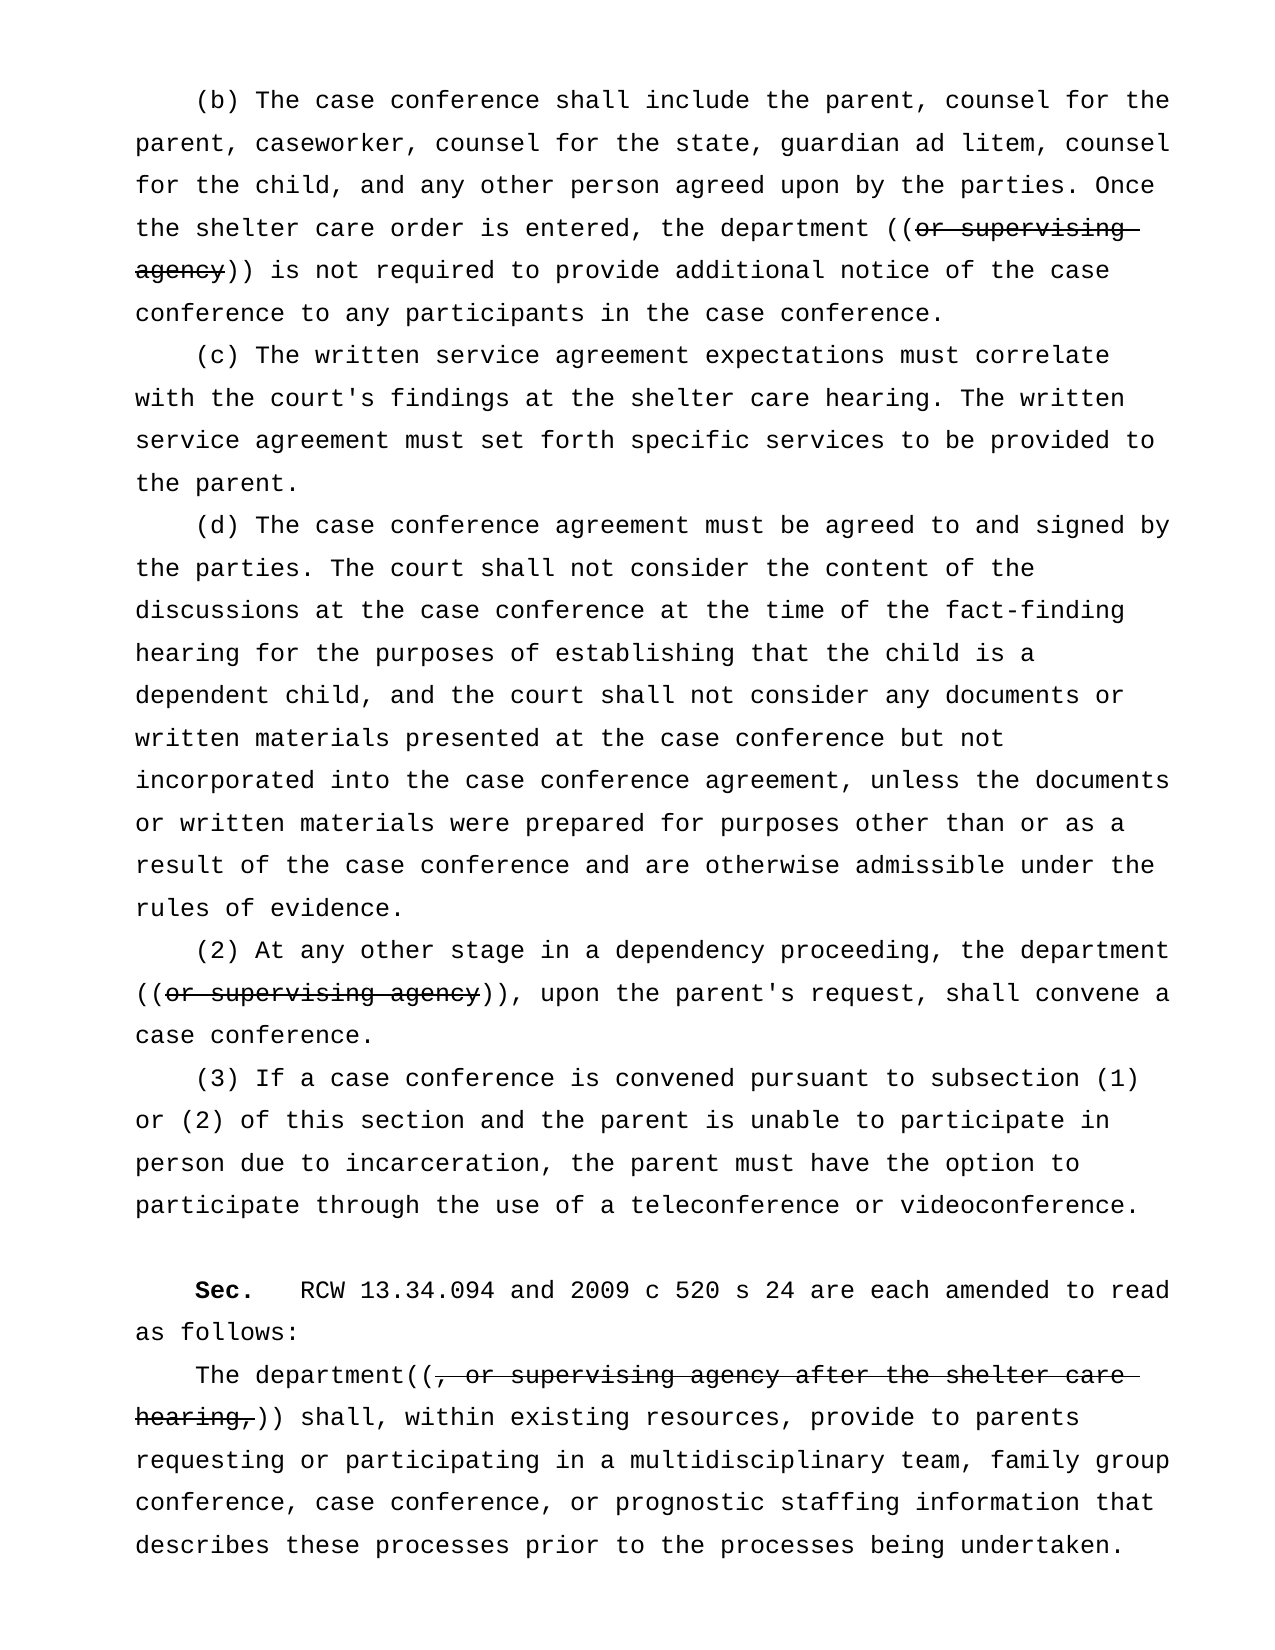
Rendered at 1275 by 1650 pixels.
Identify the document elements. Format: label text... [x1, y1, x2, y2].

text The department((, or supervising agency after the shelter care hearing,)) shall, within existing resources, provide to parents requesting or participating in a multidisciplinary team, family group conference, case conference, or prognostic staffing information that describes these processes prior to the processes being undertaken. [135, 1349, 1170, 1562]
text (b) The case conference shall include the parent, counsel for the parent, caseworker, counsel for the state, guardian ad litem, counsel for the child, and any other person agreed upon by the parties. Once the shelter care order is entered, the department ((or supervising agency)) is not required to provide additional notice of the case conference to any participants in the case conference. [135, 75, 1170, 330]
text (3) If a case conference is convened pursuant to subsection (1) or (2) of this section and the parent is unable to participate in person due to incarceration, the parent must have the option to participate through the use of a teleconference or videoconference. [135, 1052, 1170, 1222]
text (d) The case conference agreement must be agreed to and signed by the parties. The court shall not consider the content of the discussions at the case conference at the time of the fact-finding hearing for the purposes of establishing that the child is a dependent child, and the court shall not consider any documents or written materials presented at the case conference but not incorporated into the case conference agreement, unless the documents or written materials were prepared for purposes other than or as a result of the case conference and are otherwise admissible under the rules of evidence. [135, 500, 1170, 925]
text Sec. RCW 13.34.094 and 2009 c 520 s 24 are each amended to read as follows: [135, 1264, 1170, 1349]
text (c) The written service agreement expectations must correlate with the court's findings at the shelter care hearing. The written service agreement must set forth specific services to be provided to the parent. [135, 330, 1170, 500]
text (2) At any other stage in a dependency proceeding, the department ((or supervising agency)), upon the parent's request, shall convene a case conference. [135, 925, 1170, 1052]
